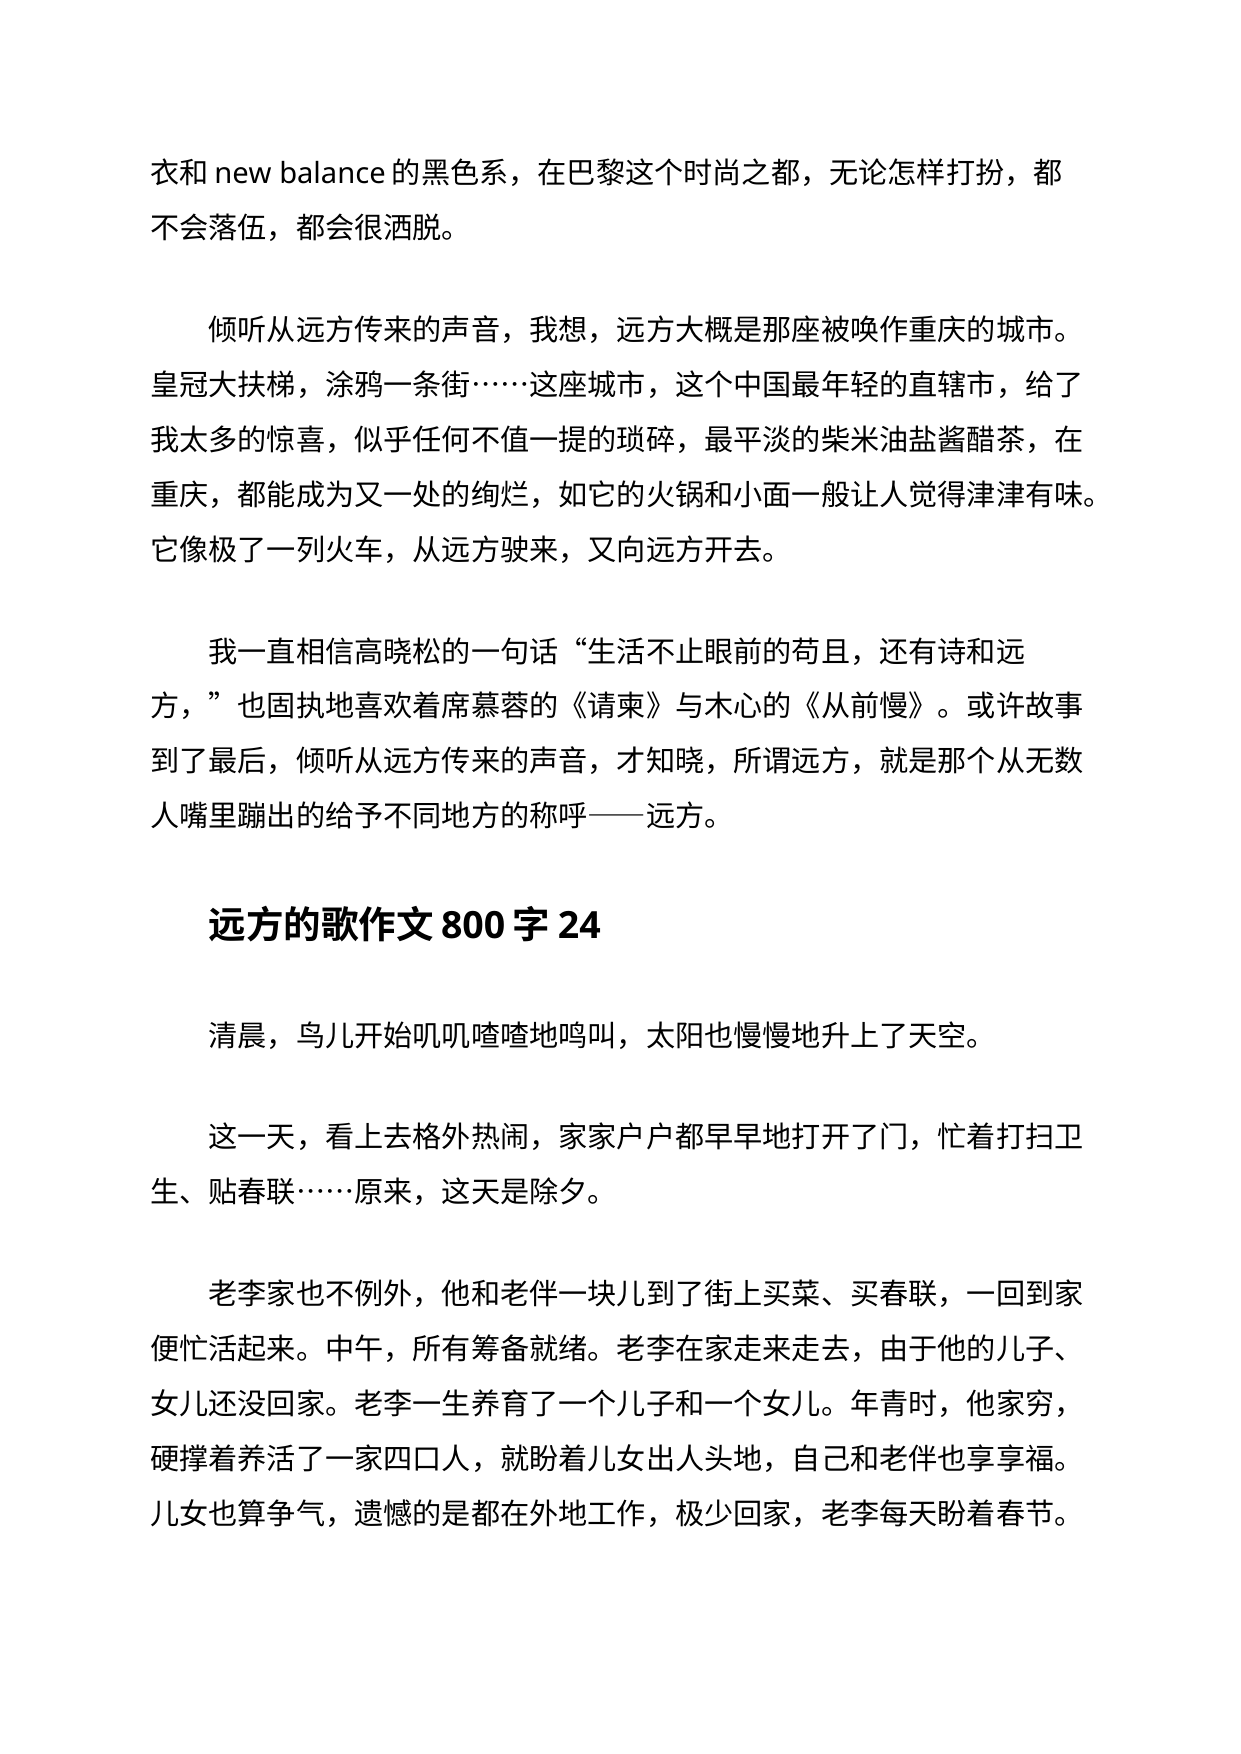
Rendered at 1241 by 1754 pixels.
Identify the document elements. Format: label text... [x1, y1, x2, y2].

text 远方的歌作文800字24 [150, 894, 1090, 949]
text 清晨，鸟儿开始叽叽喳喳地鸣叫，太阳也慢慢地升上了天空。 [150, 1012, 1090, 1054]
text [150, 150, 1090, 247]
text 倾听从远方传来的声音，我想，远方大概是那座被唤作重庆的城市。皇冠大扶梯，涂鸦一条街……这座城市，这个中国最年轻的直辖市，给了我太多的惊喜，似乎任何不值一提的琐碎，最平淡的柴米油盐酱醋茶，在重庆，都能成为又一处的绚烂，如它的火锅和小面一般让人觉得津津有味。它像极了一列火车，从远方驶来，又向远方开去。 [150, 307, 1090, 569]
text 老李家也不例外，他和老伴一块儿到了街上买菜、买春联，一回到家便忙活起来。中午，所有筹备就绪。老李在家走来走去，由于他的儿子、女儿还没回家。老李一生养育了一个儿子和一个女儿。年青时，他家穷，硬撑着养活了一家四口人，就盼着儿女出人头地，自己和老伴也享享福。儿女也算争气，遗憾的是都在外地工作，极少回家，老李每天盼着春节。 [150, 1271, 1090, 1532]
text 这一天，看上去格外热闹，家家户户都早早地打开了门，忙着打扫卫生、贴春联……原来，这天是除夕。 [150, 1114, 1090, 1211]
text 我一直相信高晓松的一句话“生活不止眼前的苟且，还有诗和远方，”也固执地喜欢着席慕蓉的《请柬》与木心的《从前慢》。或许故事到了最后，倾听从远方传来的声音，才知晓，所谓远方，就是那个从无数人嘴里蹦出的给予不同地方的称呼——远方。 [150, 628, 1090, 835]
